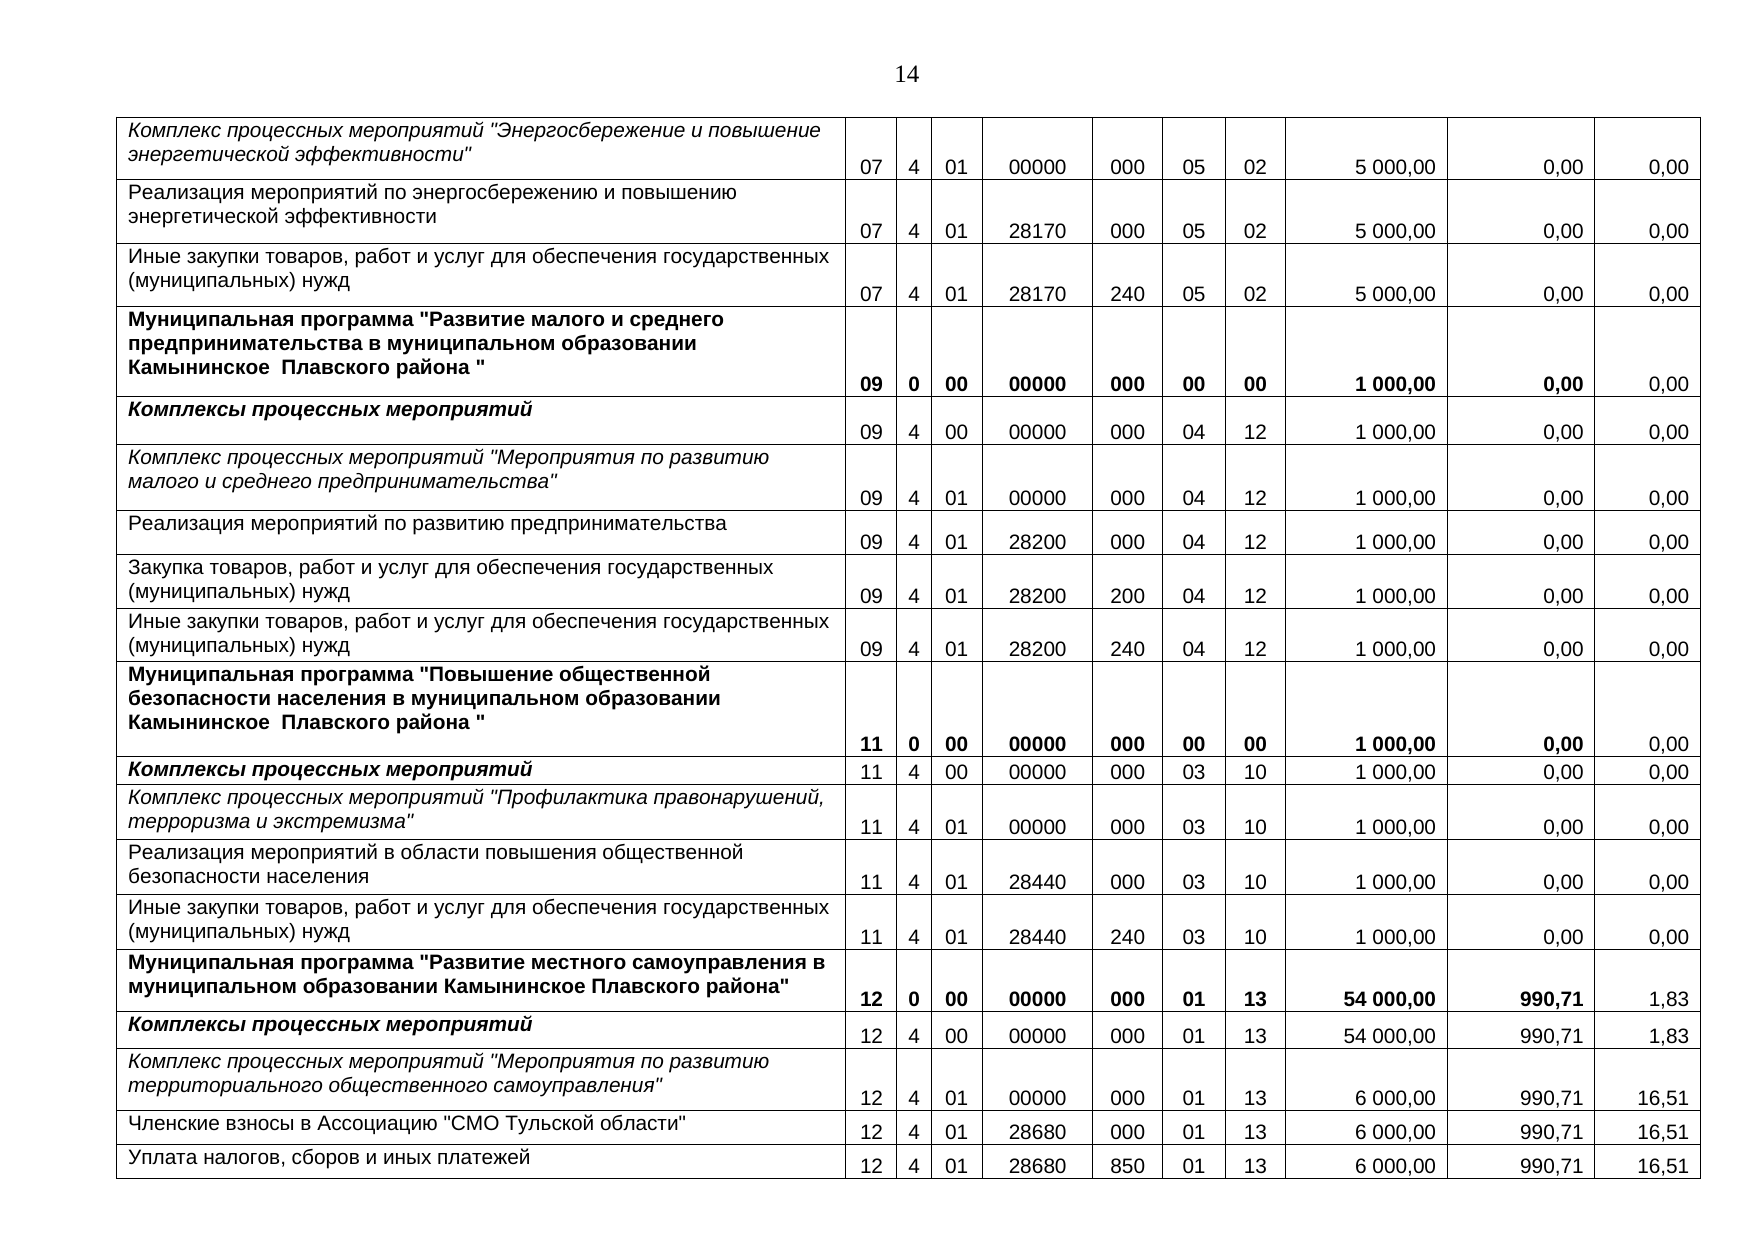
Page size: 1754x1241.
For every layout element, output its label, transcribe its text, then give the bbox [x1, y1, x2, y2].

table_cell 28440 [983, 895, 1092, 949]
table_cell 4 [897, 840, 931, 894]
table_cell Реализация мероприятий по развитию предпринимательства [117, 511, 845, 553]
table_cell 000 [1093, 785, 1162, 839]
table_cell 0,00 [1595, 555, 1700, 608]
table_cell 00 [932, 397, 982, 444]
table_cell 1 000,00 [1286, 895, 1447, 949]
table_cell 01 [1163, 1012, 1225, 1047]
table_cell 4 [897, 511, 931, 553]
table_cell 0,00 [1448, 840, 1594, 894]
table_cell 00 [1226, 307, 1285, 396]
table_cell 1 000,00 [1286, 757, 1447, 784]
table_cell 05 [1163, 180, 1225, 243]
table_cell 4 [897, 397, 931, 444]
table_cell 09 [846, 609, 896, 661]
table_cell 01 [932, 1111, 982, 1144]
table_cell 07 [846, 118, 896, 179]
table_cell 4 [897, 118, 931, 179]
table_cell 0 [897, 950, 931, 1011]
table_cell 02 [1226, 118, 1285, 179]
table_cell 1,83 [1595, 950, 1700, 1011]
table_cell Комплекс процессных мероприятий "Профилактика правонарушений, терроризма и экстремизма" [117, 785, 845, 839]
table_cell 01 [932, 244, 982, 306]
table_cell 12 [1226, 397, 1285, 444]
table_cell 13 [1226, 1012, 1285, 1047]
table_cell 01 [932, 785, 982, 839]
table_cell 4 [897, 785, 931, 839]
table_cell 00 [932, 307, 982, 396]
table_cell 6 000,00 [1286, 1111, 1447, 1144]
table_cell 1 000,00 [1286, 785, 1447, 839]
table_cell 01 [932, 1145, 982, 1177]
table_cell 09 [846, 397, 896, 444]
table_cell 00000 [983, 1012, 1092, 1047]
table_cell 990,71 [1448, 1049, 1594, 1110]
table_cell 0,00 [1448, 180, 1594, 243]
table_cell 6 000,00 [1286, 1145, 1447, 1177]
table_cell 000 [1093, 662, 1162, 756]
table_cell 01 [932, 555, 982, 608]
table_cell 12 [846, 1049, 896, 1110]
table_cell Членские взносы в Ассоциацию "СМО Тульской области" [117, 1111, 845, 1144]
table_cell 12 [846, 1145, 896, 1177]
table_cell 0,00 [1448, 307, 1594, 396]
table_cell 01 [932, 180, 982, 243]
table_cell 000 [1093, 1049, 1162, 1110]
table_cell 01 [932, 840, 982, 894]
table_cell 0,00 [1595, 118, 1700, 179]
table_cell 0,00 [1448, 555, 1594, 608]
table_cell 28440 [983, 840, 1092, 894]
table_cell 0,00 [1595, 511, 1700, 553]
table_cell 000 [1093, 1012, 1162, 1047]
table_cell 240 [1093, 895, 1162, 949]
table_cell 54 000,00 [1286, 950, 1447, 1011]
table_cell 12 [1226, 555, 1285, 608]
table_cell Комплексы процессных мероприятий [117, 397, 845, 444]
table_cell 1 000,00 [1286, 609, 1447, 661]
table_cell 00000 [983, 950, 1092, 1011]
table_cell 00 [932, 1012, 982, 1047]
table_cell 00000 [983, 757, 1092, 784]
table_cell 6 000,00 [1286, 1049, 1447, 1110]
table_cell 12 [1226, 511, 1285, 553]
table_cell 0,00 [1595, 662, 1700, 756]
table_cell Реализация мероприятий в области повышения общественной безопасности населения [117, 840, 845, 894]
table_cell 04 [1163, 397, 1225, 444]
table_cell 0,00 [1448, 118, 1594, 179]
table_cell 10 [1226, 785, 1285, 839]
table_cell 13 [1226, 1145, 1285, 1177]
table_cell 0,00 [1448, 511, 1594, 553]
table_cell 03 [1163, 895, 1225, 949]
table_cell 1 000,00 [1286, 555, 1447, 608]
table_cell 4 [897, 1012, 931, 1047]
table_cell 00 [1163, 662, 1225, 756]
table_cell 0,00 [1595, 895, 1700, 949]
table_cell 0,00 [1448, 895, 1594, 949]
table_cell 28680 [983, 1111, 1092, 1144]
table_cell 04 [1163, 609, 1225, 661]
table_cell 09 [846, 511, 896, 553]
table_cell Закупка товаров, работ и услуг для обеспечения государственных (муниципальных) нужд [117, 555, 845, 608]
table_cell 16,51 [1595, 1049, 1700, 1110]
table_cell 0,00 [1595, 757, 1700, 784]
table_cell Муниципальная программа "Повышение общественной безопасности населения в муниципальном образовании Камынинское Плавского района " [117, 662, 845, 756]
table_cell 0,00 [1595, 397, 1700, 444]
table_cell 12 [846, 950, 896, 1011]
table_cell 4 [897, 895, 931, 949]
table_cell 1 000,00 [1286, 397, 1447, 444]
table_cell 01 [932, 609, 982, 661]
table_cell Реализация мероприятий по энергосбережению и повышению энергетической эффективности [117, 180, 845, 243]
table_cell 00000 [983, 445, 1092, 510]
table_cell 990,71 [1448, 950, 1594, 1011]
table_cell 01 [1163, 1111, 1225, 1144]
table_cell 11 [846, 895, 896, 949]
table_cell 5 000,00 [1286, 118, 1447, 179]
table_cell 0,00 [1595, 244, 1700, 306]
table_cell 4 [897, 1049, 931, 1110]
table_cell 13 [1226, 1049, 1285, 1110]
table_cell 0,00 [1448, 445, 1594, 510]
table_cell 28680 [983, 1145, 1092, 1177]
table_cell 13 [1226, 950, 1285, 1011]
table_cell 00000 [983, 118, 1092, 179]
table_cell 03 [1163, 840, 1225, 894]
table_cell 03 [1163, 757, 1225, 784]
table_cell 16,51 [1595, 1111, 1700, 1144]
table_cell 00 [1163, 307, 1225, 396]
table_cell 4 [897, 445, 931, 510]
table_cell Комплекс процессных мероприятий "Мероприятия по развитию территориального общественного самоуправления" [117, 1049, 845, 1110]
table_cell 5 000,00 [1286, 244, 1447, 306]
table_cell 1 000,00 [1286, 511, 1447, 553]
table_cell 4 [897, 180, 931, 243]
table_cell 000 [1093, 180, 1162, 243]
table_cell 01 [932, 1049, 982, 1110]
table_cell 000 [1093, 840, 1162, 894]
table_cell 000 [1093, 397, 1162, 444]
table_cell 11 [846, 757, 896, 784]
table_cell Муниципальная программа "Развитие местного самоуправления в муниципальном образовании Камынинское Плавского района" [117, 950, 845, 1011]
table_cell 01 [932, 445, 982, 510]
table_cell 4 [897, 1145, 931, 1177]
table_cell 000 [1093, 757, 1162, 784]
table_cell 4 [897, 244, 931, 306]
table_cell 09 [846, 445, 896, 510]
table_cell 1 000,00 [1286, 840, 1447, 894]
table_cell 07 [846, 244, 896, 306]
table_cell 000 [1093, 950, 1162, 1011]
table_cell Комплексы процессных мероприятий [117, 757, 845, 784]
table_cell 200 [1093, 555, 1162, 608]
table_cell 00000 [983, 662, 1092, 756]
table_cell 0,00 [1595, 307, 1700, 396]
table_cell 1 000,00 [1286, 307, 1447, 396]
table_cell 05 [1163, 118, 1225, 179]
table_cell 11 [846, 785, 896, 839]
table_cell 240 [1093, 244, 1162, 306]
table_cell Комплекс процессных мероприятий "Энергосбережение и повышение энергетической эффективности" [117, 118, 845, 179]
table_cell 28200 [983, 511, 1092, 553]
table_cell 0,00 [1448, 662, 1594, 756]
table_cell 000 [1093, 511, 1162, 553]
table_cell 00 [932, 662, 982, 756]
table_cell 0,00 [1448, 244, 1594, 306]
table_cell 16,51 [1595, 1145, 1700, 1177]
table_cell 28170 [983, 180, 1092, 243]
table_cell 01 [1163, 950, 1225, 1011]
table_cell 09 [846, 555, 896, 608]
table_cell 0 [897, 662, 931, 756]
table_cell 09 [846, 307, 896, 396]
table_cell Уплата налогов, сборов и иных платежей [117, 1145, 845, 1177]
table_cell 1 000,00 [1286, 662, 1447, 756]
table_cell Иные закупки товаров, работ и услуг для обеспечения государственных (муниципальных) нужд [117, 895, 845, 949]
table_cell 0,00 [1595, 840, 1700, 894]
table_cell Иные закупки товаров, работ и услуг для обеспечения государственных (муниципальных) нужд [117, 609, 845, 661]
table_cell 0,00 [1448, 785, 1594, 839]
table_cell 000 [1093, 307, 1162, 396]
table_cell 0,00 [1448, 757, 1594, 784]
table_cell 01 [932, 895, 982, 949]
table_cell 00 [932, 757, 982, 784]
table_cell 00000 [983, 1049, 1092, 1110]
table_cell 4 [897, 609, 931, 661]
table_cell 00000 [983, 307, 1092, 396]
table_cell 850 [1093, 1145, 1162, 1177]
table_cell Муниципальная программа "Развитие малого и среднего предпринимательства в муниципальном образовании Камынинское Плавского района " [117, 307, 845, 396]
table_cell Комплексы процессных мероприятий [117, 1012, 845, 1047]
table_cell 1,83 [1595, 1012, 1700, 1047]
table_cell 000 [1093, 1111, 1162, 1144]
table_cell 10 [1226, 757, 1285, 784]
table_cell Иные закупки товаров, работ и услуг для обеспечения государственных (муниципальных) нужд [117, 244, 845, 306]
table_cell 0,00 [1595, 445, 1700, 510]
table_cell 000 [1093, 118, 1162, 179]
table_cell 4 [897, 555, 931, 608]
table_cell 01 [932, 511, 982, 553]
table_cell 0,00 [1448, 397, 1594, 444]
table_cell 990,71 [1448, 1111, 1594, 1144]
table_cell 5 000,00 [1286, 180, 1447, 243]
table_cell 990,71 [1448, 1012, 1594, 1047]
table_cell 11 [846, 840, 896, 894]
table_cell 04 [1163, 511, 1225, 553]
table_cell 0,00 [1595, 785, 1700, 839]
table_cell 10 [1226, 840, 1285, 894]
table_cell 0,00 [1448, 609, 1594, 661]
table_cell 0,00 [1595, 609, 1700, 661]
table_cell 13 [1226, 1111, 1285, 1144]
table_cell 990,71 [1448, 1145, 1594, 1177]
table_cell 12 [846, 1111, 896, 1144]
table_cell 28200 [983, 555, 1092, 608]
table_cell 12 [846, 1012, 896, 1047]
table_cell 02 [1226, 244, 1285, 306]
table_cell 04 [1163, 445, 1225, 510]
table_cell 000 [1093, 445, 1162, 510]
table_cell 07 [846, 180, 896, 243]
table_cell 54 000,00 [1286, 1012, 1447, 1047]
table_cell 05 [1163, 244, 1225, 306]
table_cell Комплекс процессных мероприятий "Мероприятия по развитию малого и среднего предпринимательства" [117, 445, 845, 510]
table_cell 01 [1163, 1049, 1225, 1110]
table_cell 00 [1226, 662, 1285, 756]
table_cell 01 [932, 118, 982, 179]
table_cell 0 [897, 307, 931, 396]
table_cell 1 000,00 [1286, 445, 1447, 510]
table_cell 240 [1093, 609, 1162, 661]
table_cell 02 [1226, 180, 1285, 243]
table_cell 0,00 [1595, 180, 1700, 243]
table_cell 11 [846, 662, 896, 756]
table_cell 4 [897, 1111, 931, 1144]
table_cell 00 [932, 950, 982, 1011]
table_cell 10 [1226, 895, 1285, 949]
table_cell 28200 [983, 609, 1092, 661]
table_cell 4 [897, 757, 931, 784]
table_cell 12 [1226, 445, 1285, 510]
table_cell 03 [1163, 785, 1225, 839]
table_cell 00000 [983, 785, 1092, 839]
table_cell 01 [1163, 1145, 1225, 1177]
table_cell 12 [1226, 609, 1285, 661]
table_cell 00000 [983, 397, 1092, 444]
table_cell 04 [1163, 555, 1225, 608]
table_cell 28170 [983, 244, 1092, 306]
